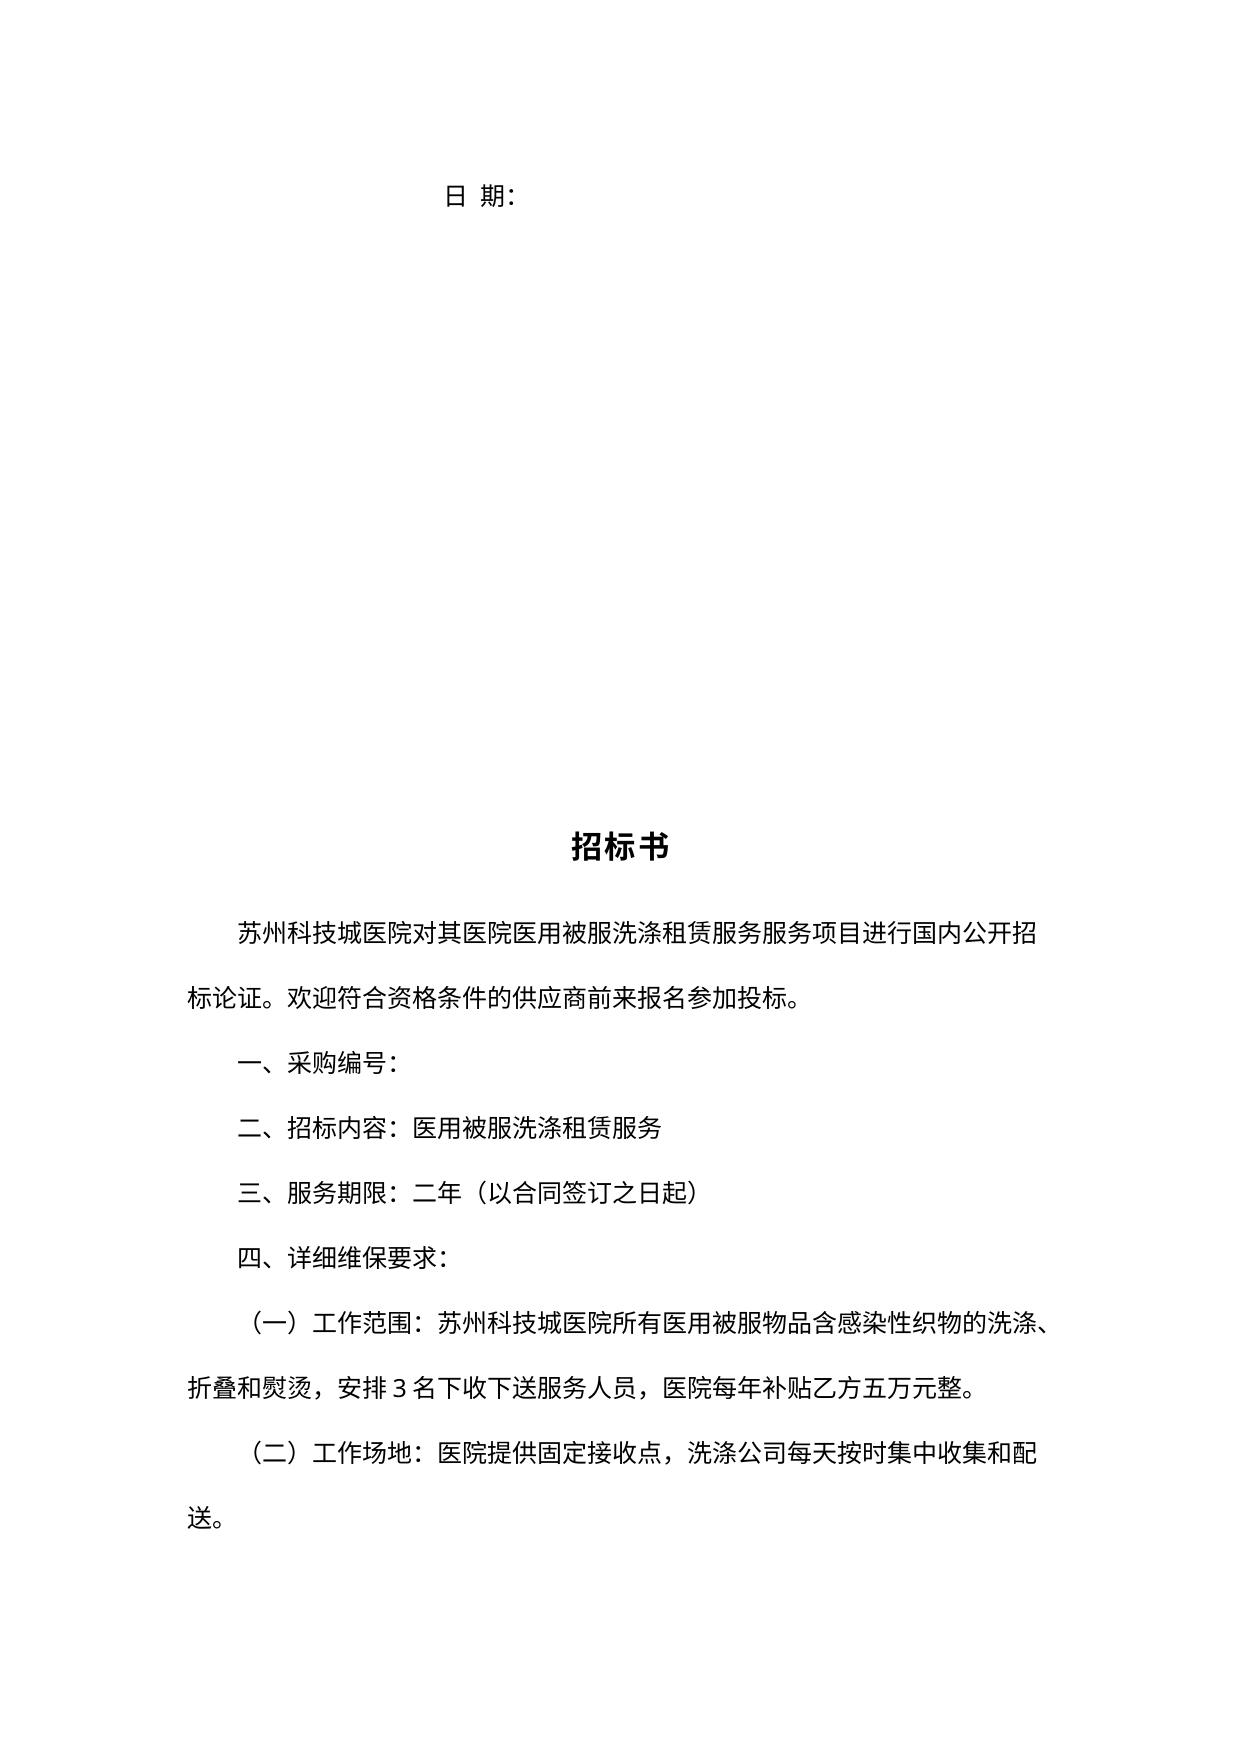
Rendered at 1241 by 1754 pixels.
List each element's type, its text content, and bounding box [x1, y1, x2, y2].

text （二）工作场地：医院提供固定接收点，洗涤公司每天按时集中收集和配送。 [187, 1419, 1053, 1549]
text 苏州科技城医院对其医院医用被服洗涤租赁服务服务项目进行国内公开招标论证。欢迎符合资格条件的供应商前来报名参加投标。 [187, 899, 1053, 1029]
text （一）工作范围：苏州科技城医院所有医用被服物品含感染性织物的洗涤、折叠和熨烫，安排3名下收下送服务人员，医院每年补贴乙方五万元整。 [187, 1289, 1053, 1419]
text 招标书 [187, 812, 1053, 877]
list 日 期： [187, 162, 1053, 227]
text 四、详细维保要求： [187, 1224, 1053, 1289]
text 三、服务期限：二年（以合同签订之日起） [187, 1159, 1053, 1224]
list 招标内容：医用被服洗涤租赁服务 [187, 1094, 1053, 1159]
list 采购编号： [187, 1029, 1053, 1094]
